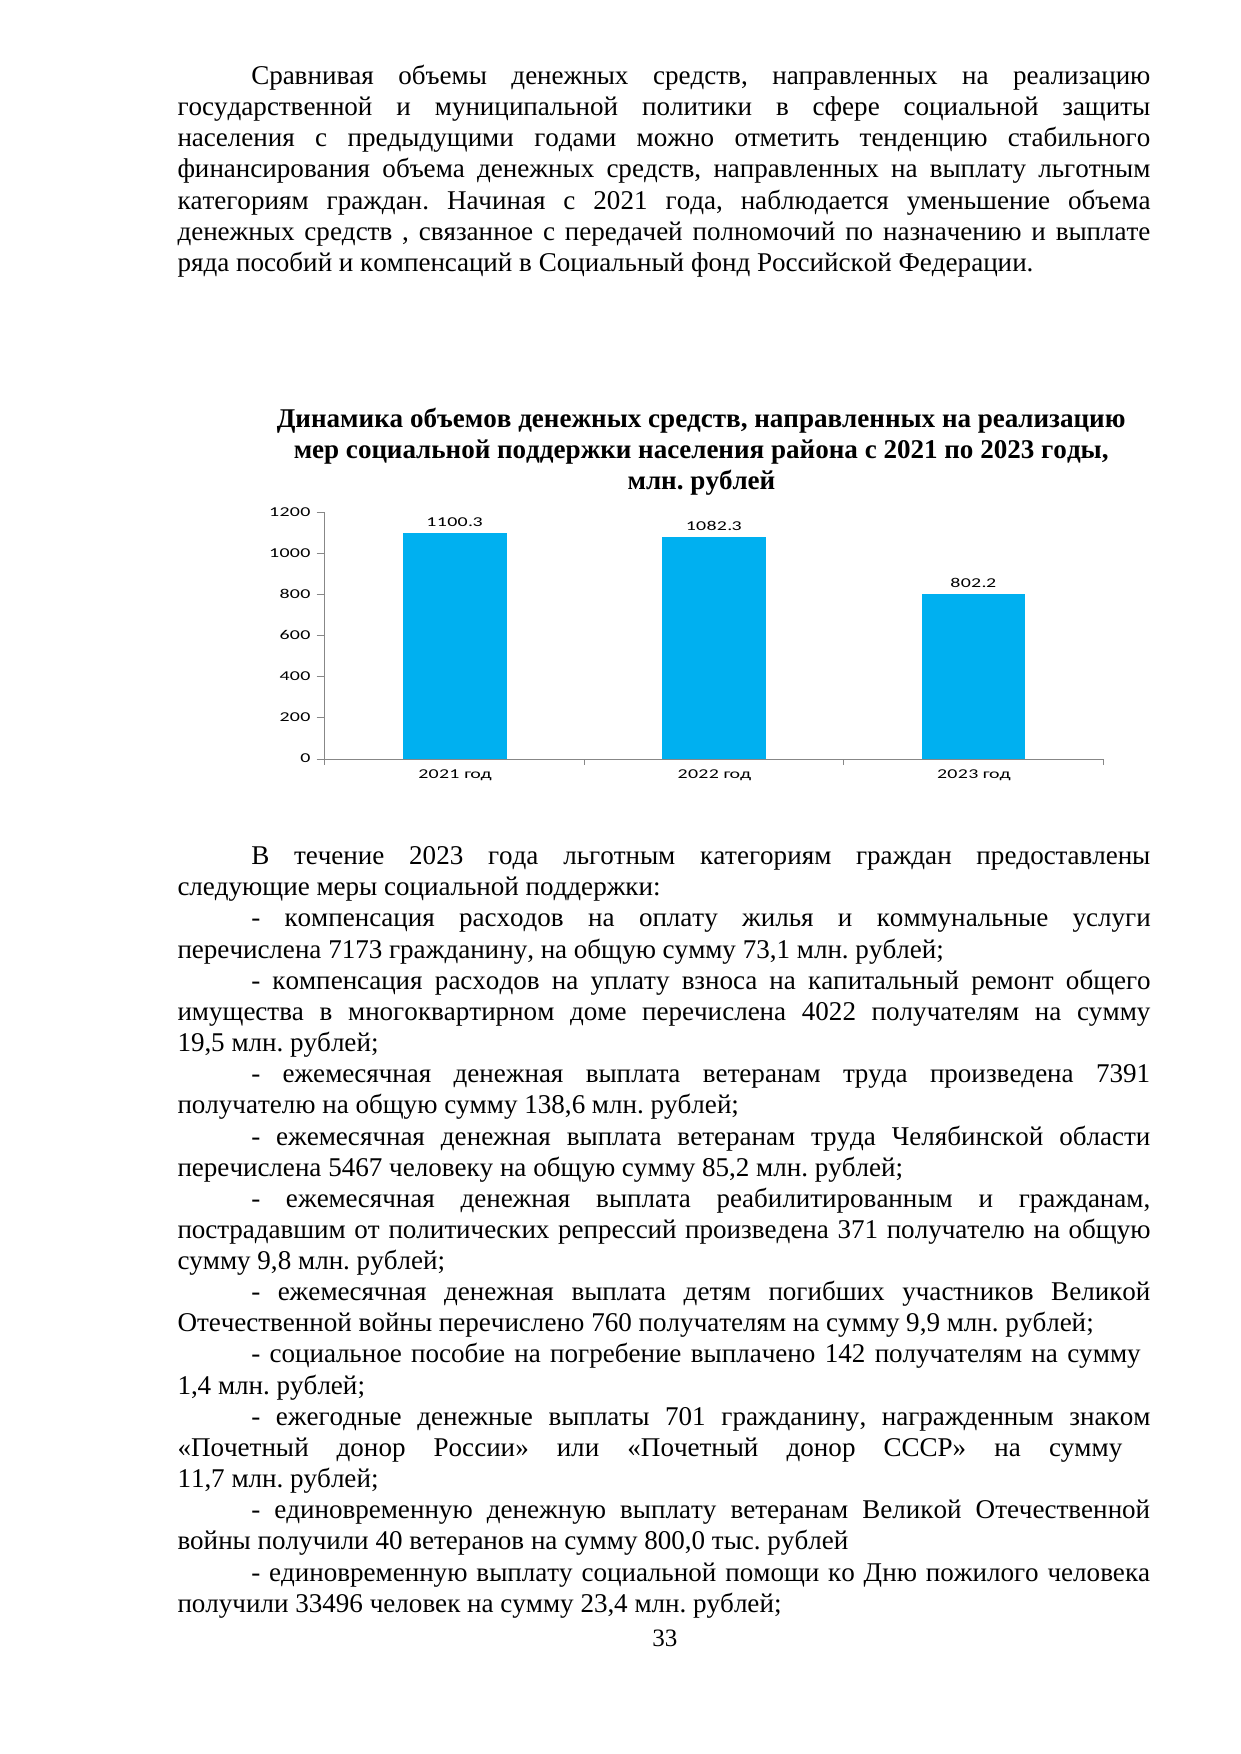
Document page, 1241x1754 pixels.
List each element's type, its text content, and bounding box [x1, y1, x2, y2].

text мер социальной поддержки населения района с 2021 по 2023 годы, [177, 433, 1152, 464]
text - компенсация расходов на оплату жилья и коммунальные услуги перечислена 7173 гражданину, на общую сумму 73,1 млн. рублей; [177, 902, 1152, 964]
text - ежемесячная денежная выплата детям погибших участников Великой Отечественной войны перечислено 760 получателям на сумму 9,9 млн. рублей; [177, 1275, 1152, 1338]
text - единовременную выплату социальной помощи ко Дню пожилого человека получили 33496 человек на сумму 23,4 млн. рублей; [177, 1556, 1152, 1618]
text - ежегодные денежные выплаты 701 гражданину, награжденным знаком «Почетный донор России» или «Почетный донор СССР» на сумму 11,7 млн. рублей; [177, 1400, 1152, 1493]
text - ежемесячная денежная выплата реабилитированным и гражданам, пострадавшим от политических репрессий произведена 371 получателю на общую сумму 9,8 млн. рублей; [177, 1182, 1152, 1275]
text млн. рублей [177, 464, 1152, 495]
text Динамика объемов денежных средств, направленных на реализацию [177, 402, 1152, 433]
text - ежемесячная денежная выплата ветеранам труда Челябинской области перечислена 5467 человеку на общую сумму 85,2 млн. рублей; [177, 1119, 1152, 1182]
text - компенсация расходов на уплату взноса на капитальный ремонт общего имущества в многоквартирном доме перечислена 4022 получателям на сумму 19,5 млн. рублей; [177, 964, 1152, 1057]
text - ежемесячная денежная выплата ветеранам труда произведена 7391 получателю на общую сумму 138,6 млн. рублей; [177, 1057, 1152, 1119]
text - единовременную денежную выплату ветеранам Великой Отечественной войны получили 40 ветеранов на сумму 800,0 тыс. рублей [177, 1493, 1152, 1556]
text Сравнивая объемы денежных средств, направленных на реализацию государственной и муниципальной политики в сфере социальной защиты населения с предыдущими годами можно отметить тенденцию стабильного финансирования объема денежных средств, направленных на выплату льготным категориям граждан. Начиная с 2021 года, наблюдается уменьшение объема денежных средств , связанное с передачей полномочий по назначению и выплате ряда пособий и компенсаций в Социальный фонд Российской Федерации. [177, 59, 1152, 277]
text В течение 2023 года льготным категориям граждан предоставлены следующие меры социальной поддержки: [177, 839, 1152, 902]
text - социальное пособие на погребение выплачено 142 получателям на сумму 1,4 млн. рублей; [177, 1338, 1152, 1400]
